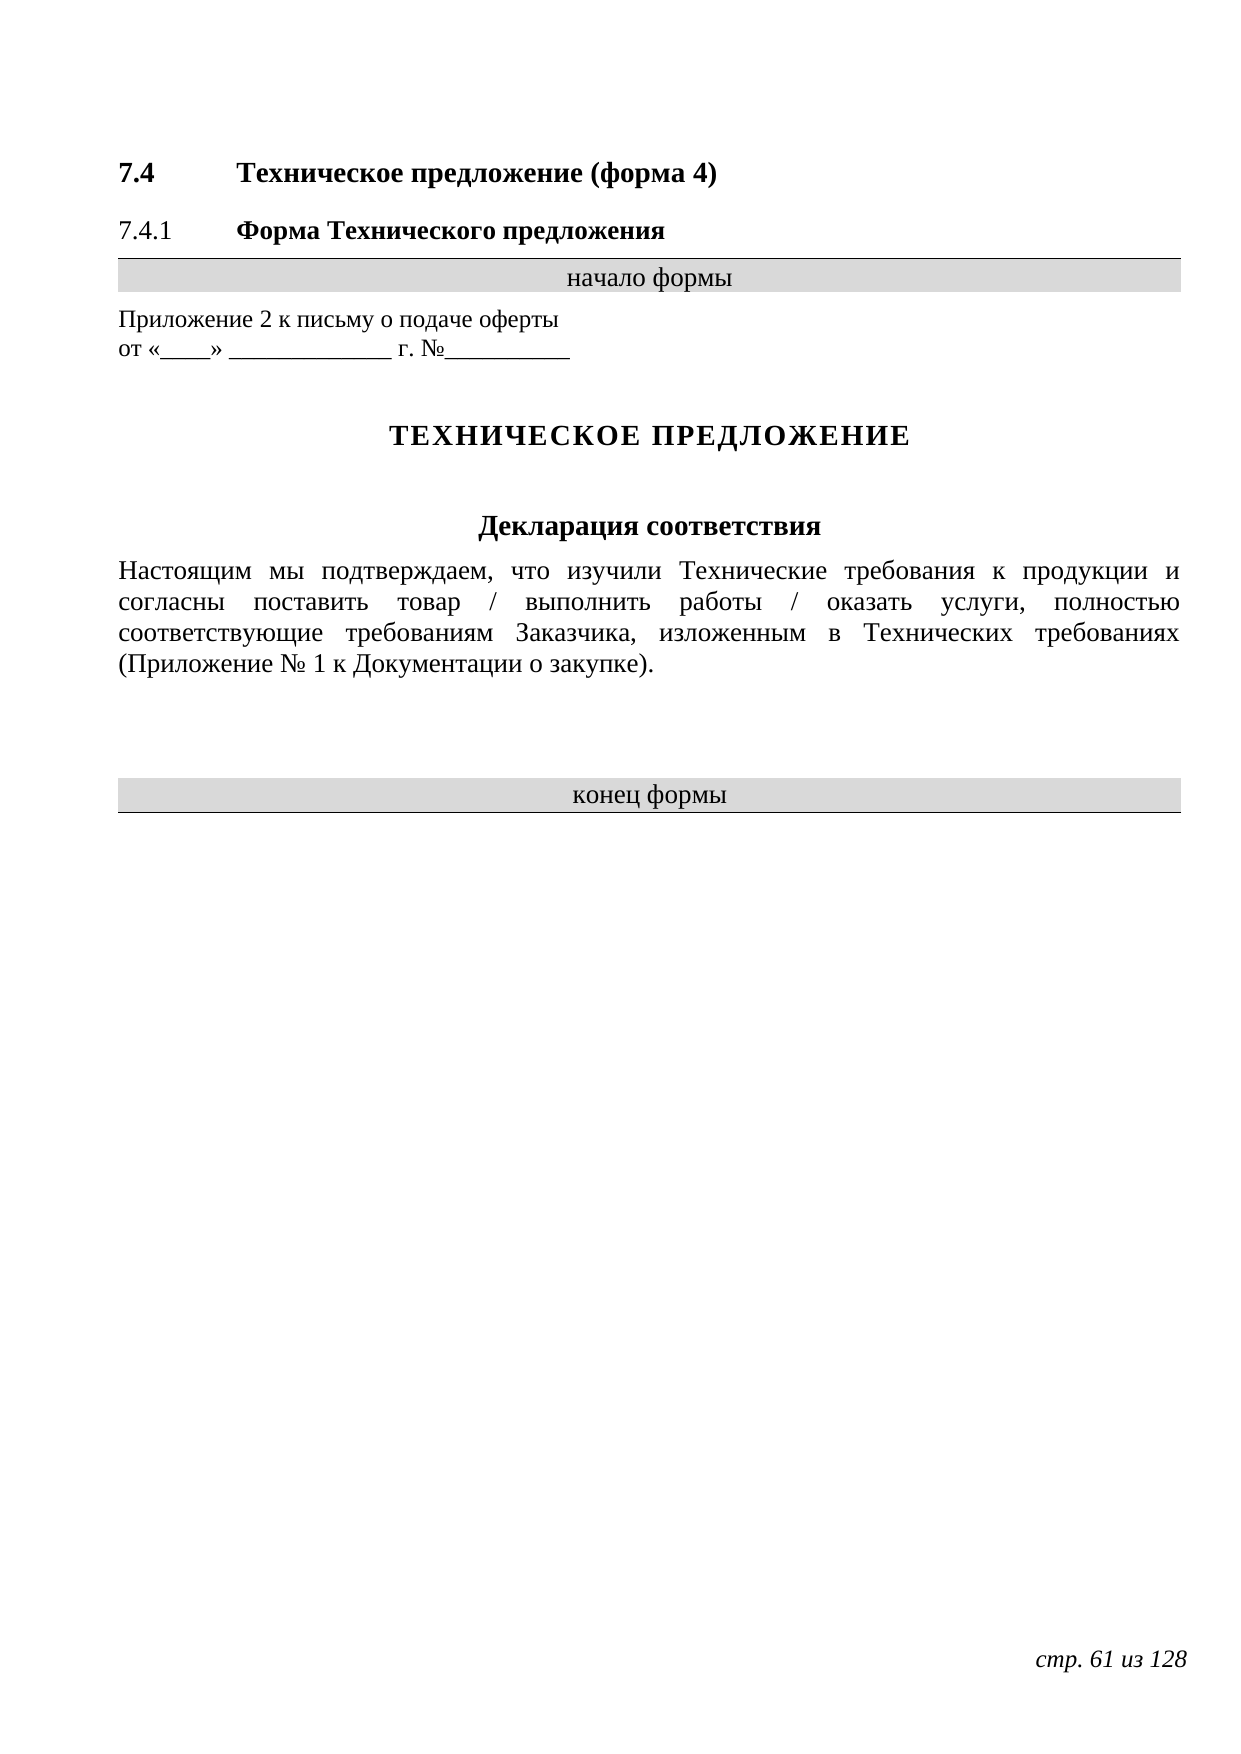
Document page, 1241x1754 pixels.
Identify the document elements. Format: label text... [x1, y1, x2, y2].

text Настоящим мы подтверждаем, что изучили Технические требования к продукции и согласны поставить товар / выполнить работы / оказать услуги, полностью соответствующие требованиям Заказчика, изложенным в Технических требованиях (Приложение № 1 к Документации о закупке). [118, 554, 1181, 678]
text Декларация соответствия [118, 508, 1181, 541]
text Форма Технического предложения [118, 214, 1181, 245]
text конец формы [118, 778, 1181, 812]
text Техническое предложение [118, 418, 1181, 452]
subtitle Техническое предложение (форма 4) [118, 156, 1181, 189]
text начало формы [118, 259, 1181, 292]
text Приложение 2 к письму о подаче оферты от «____» _____________ г. №__________ [118, 304, 1181, 362]
